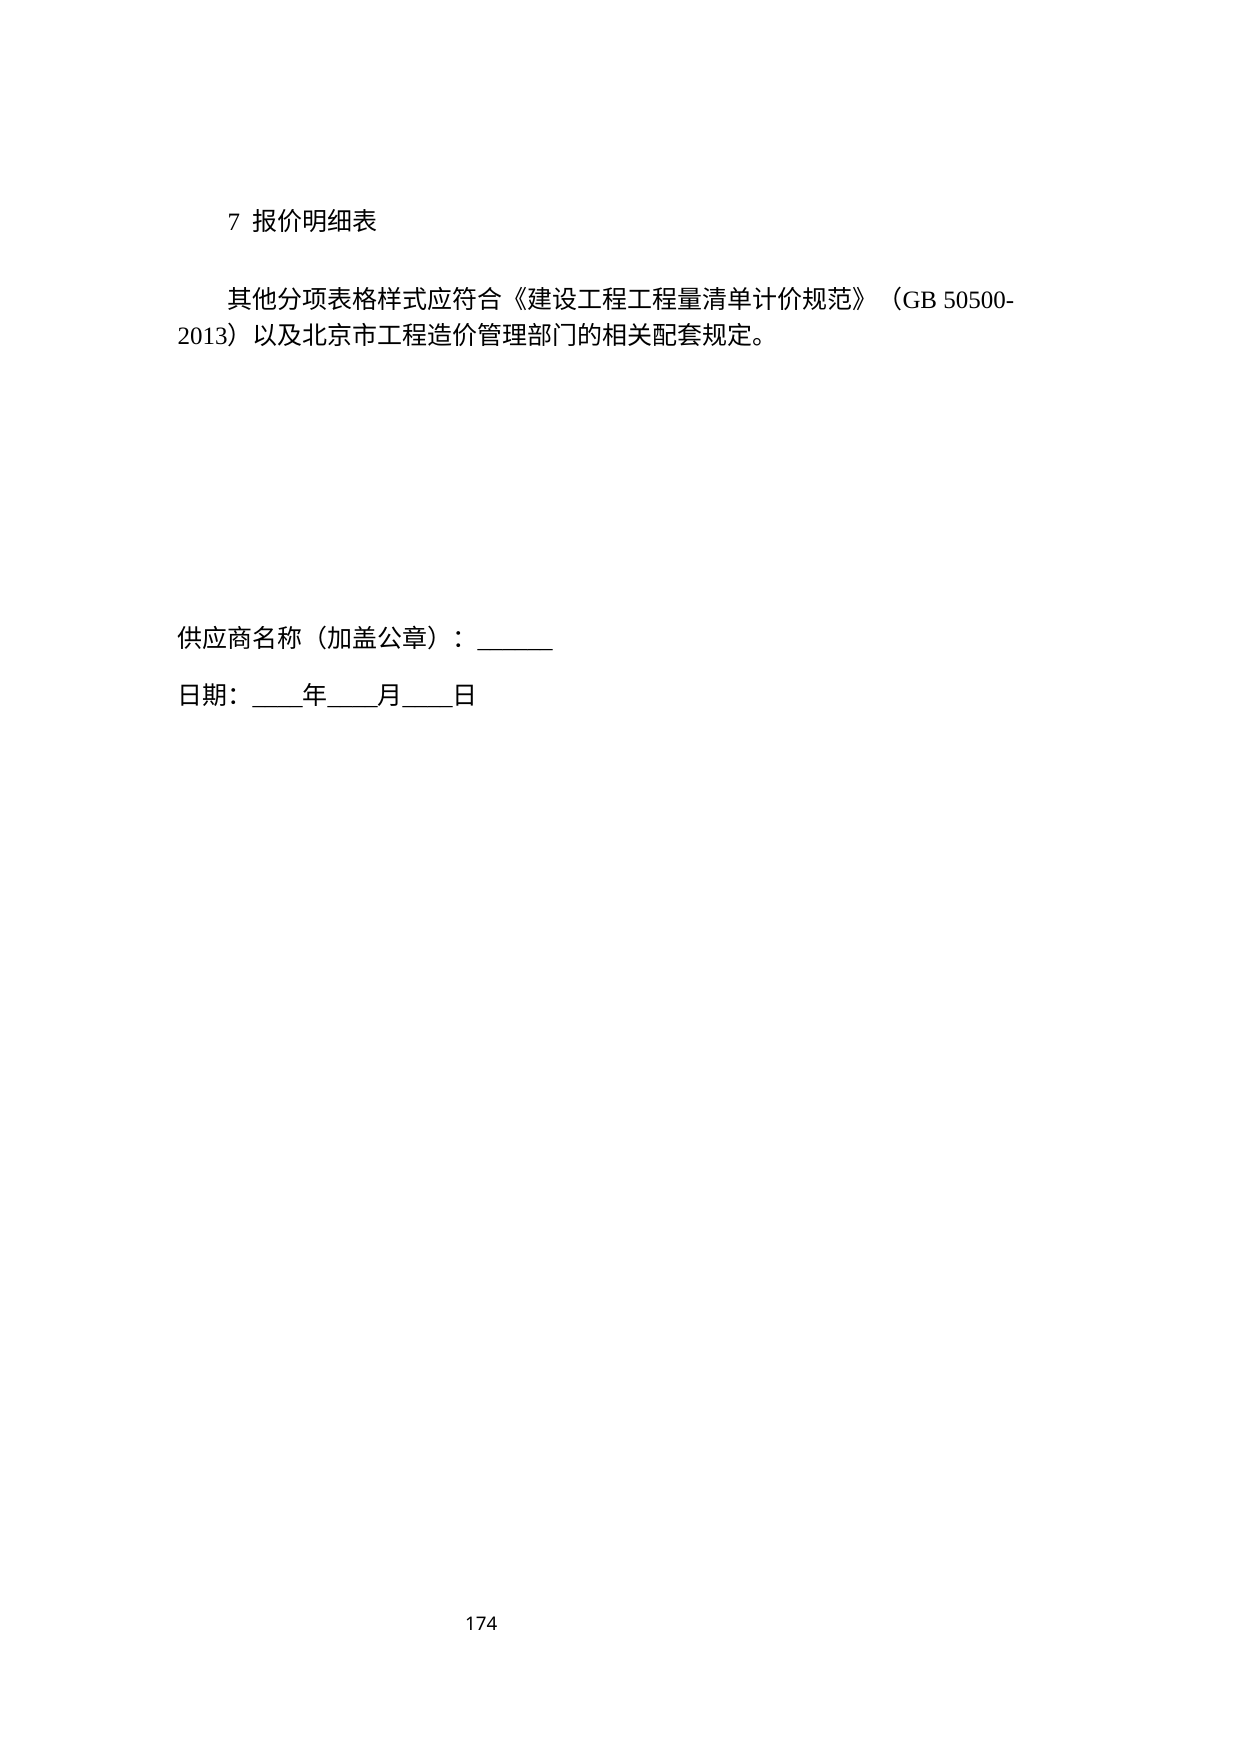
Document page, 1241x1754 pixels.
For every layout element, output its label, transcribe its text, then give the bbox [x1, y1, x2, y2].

text 日期：____年____月____日 [177, 676, 1053, 712]
text 7 报价明细表 [177, 201, 1053, 237]
text 其他分项表格样式应符合《建设工程工程量清单计价规范》（GB 50500-2013）以及北京市工程造价管理部门的相关配套规定。 [177, 279, 1053, 352]
text 供应商名称（加盖公章）：______ [177, 619, 1016, 655]
